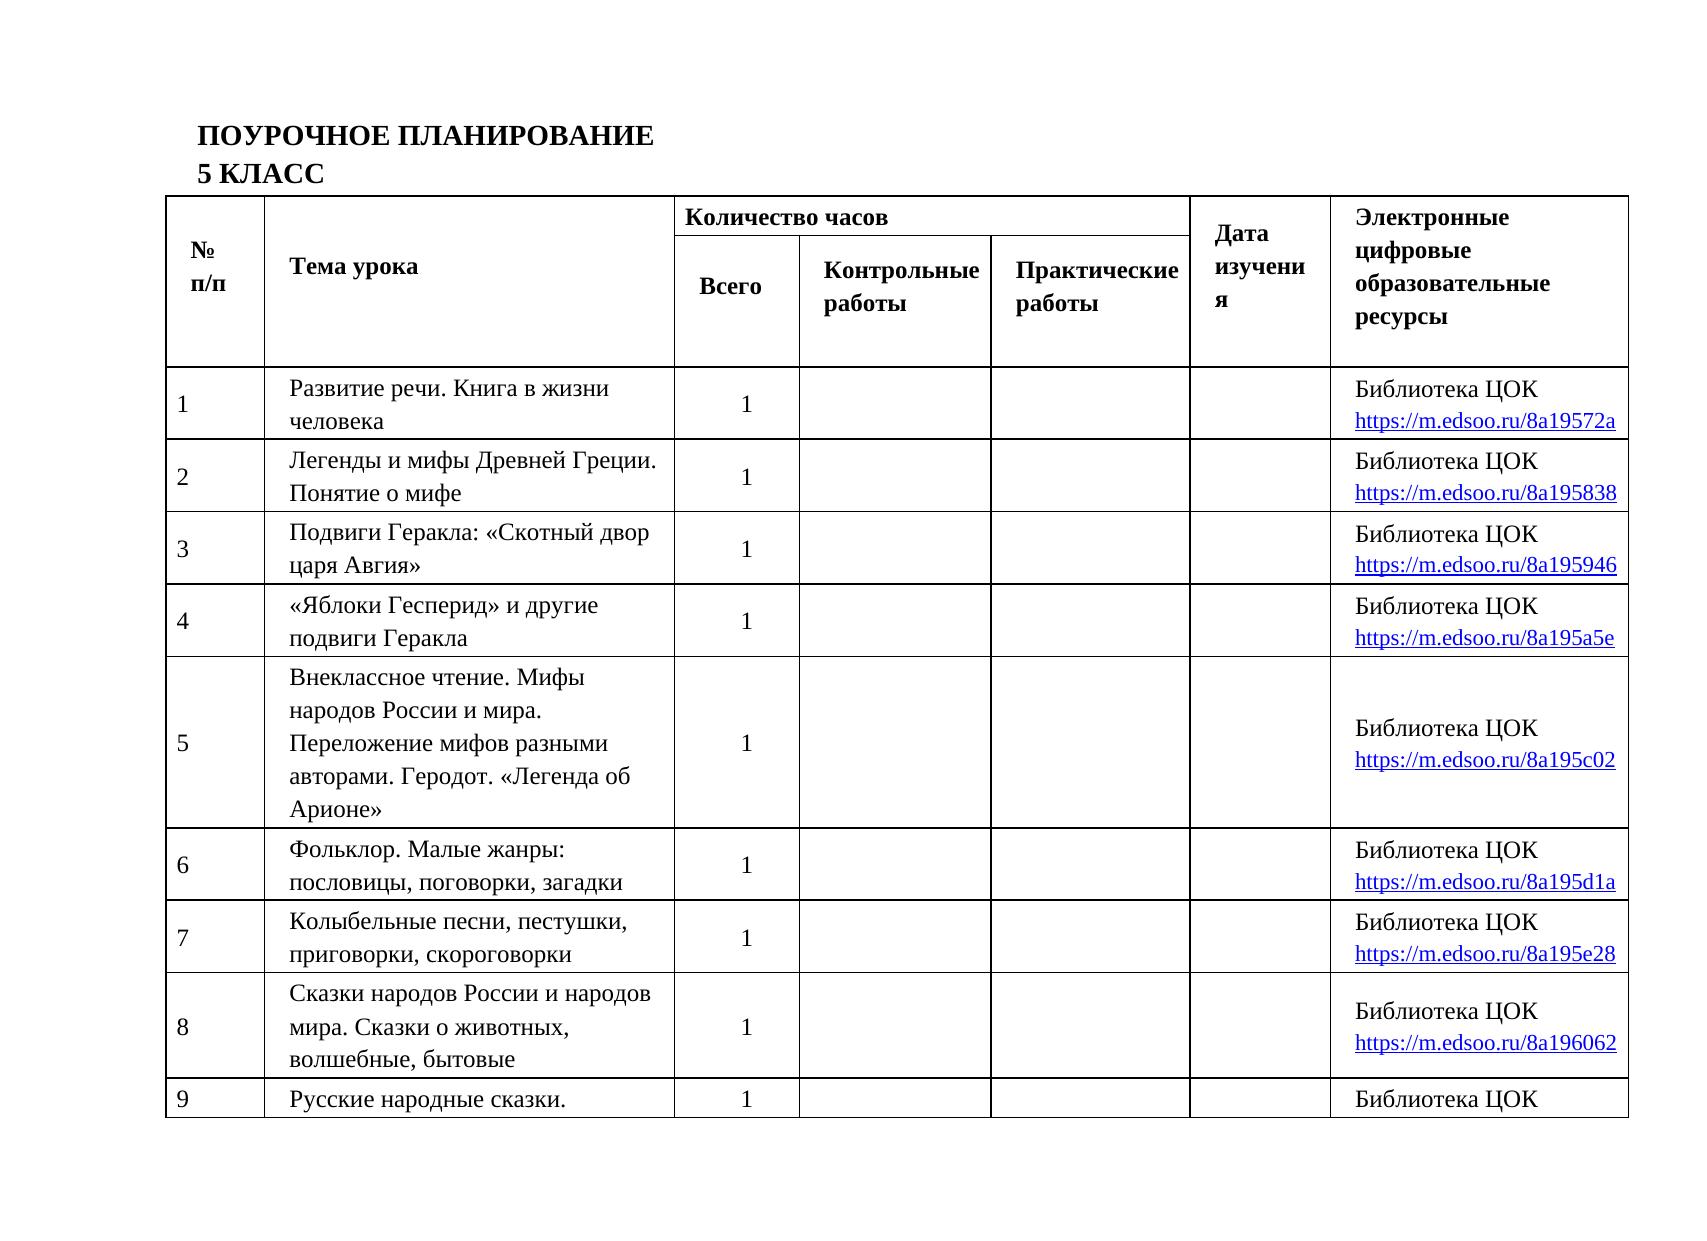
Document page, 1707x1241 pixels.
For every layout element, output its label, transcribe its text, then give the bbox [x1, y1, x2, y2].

table_cell [800, 368, 990, 438]
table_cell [1331, 1079, 1628, 1117]
table_cell [800, 973, 990, 1077]
table_cell [1191, 440, 1330, 511]
table_cell [1191, 901, 1330, 972]
table_cell Легенды и мифы Древней Греции. Понятие о мифе [265, 440, 674, 511]
table_cell 1 [167, 368, 264, 438]
table_cell 7 [167, 901, 264, 972]
table_cell Колыбельные песни, пестушки, приговорки, скороговорки [265, 901, 674, 972]
table_cell 5 [167, 657, 264, 827]
table_cell 1 [675, 512, 799, 583]
table_cell [800, 1079, 990, 1117]
table_cell 6 [167, 829, 264, 899]
table_cell [992, 829, 1189, 899]
table_cell Библиотека ЦОК https://m.edsoo.ru/8a195e28 [1331, 901, 1628, 972]
table_header Электронные цифровые образовательные ресурсы [1331, 197, 1628, 366]
table_cell Фольклор. Малые жанры: пословицы, поговорки, загадки [265, 829, 674, 899]
table_cell 1 [675, 901, 799, 972]
table_cell [992, 368, 1189, 438]
table_cell 3 [167, 512, 264, 583]
table_cell Библиотека ЦОК https://m.edsoo.ru/8a195d1a [1331, 829, 1628, 899]
table_cell 1 [675, 368, 799, 438]
table_cell [1191, 829, 1330, 899]
table_cell 8 [167, 973, 264, 1077]
table_cell [992, 585, 1189, 656]
table_cell [800, 512, 990, 583]
table_cell [1191, 973, 1330, 1077]
table_cell [800, 585, 990, 656]
table_cell [800, 440, 990, 511]
table_cell [1191, 512, 1330, 583]
table_cell Библиотека ЦОК https://m.edsoo.ru/8a195838 [1331, 440, 1628, 511]
table_header Количество часов [675, 197, 1189, 234]
table_cell Библиотека ЦОК https://m.edsoo.ru/8a19572a [1331, 368, 1628, 438]
table_cell 1 [675, 1079, 799, 1117]
text ПОУРОЧНОЕ ПЛАНИРОВАНИЕ [190, 118, 1618, 152]
table_cell [992, 440, 1189, 511]
table_cell [800, 829, 990, 899]
table_cell 1 [675, 973, 799, 1077]
table_cell [992, 1079, 1189, 1117]
table_cell 4 [167, 585, 264, 656]
table_cell Библиотека ЦОК https://m.edsoo.ru/8a195c02 [1331, 657, 1628, 827]
table_cell 1 [675, 829, 799, 899]
table_header № п/п [167, 197, 264, 366]
table_cell Всего [675, 236, 799, 366]
table_cell Контрольные работы [800, 236, 990, 366]
table_cell 1 [675, 440, 799, 511]
table_cell [992, 973, 1189, 1077]
table_cell «Яблоки Гесперид» и другие подвиги Геракла [265, 585, 674, 656]
table_cell [1191, 585, 1330, 656]
table_cell [1191, 368, 1330, 438]
table_cell 2 [167, 440, 264, 511]
table_cell [800, 901, 990, 972]
table_cell Развитие речи. Книга в жизни человека [265, 368, 674, 438]
table_cell Библиотека ЦОК https://m.edsoo.ru/8a196062 [1331, 973, 1628, 1077]
table_cell Сказки народов России и народов мира. Сказки о животных, волшебные, бытовые [265, 973, 674, 1077]
table_cell 1 [675, 657, 799, 827]
table_header Тема урока [265, 197, 674, 366]
table_cell 9 [167, 1079, 264, 1117]
table_header Дата изучения [1191, 197, 1330, 366]
table_cell [800, 657, 990, 827]
table_cell [992, 657, 1189, 827]
table_cell [992, 901, 1189, 972]
text 5 КЛАСС [190, 157, 1618, 190]
table_cell [1191, 1079, 1330, 1117]
table_cell Внеклассное чтение. Мифы народов России и мира. Переложение мифов разными авторами. Геродот. «Легенда об Арионе» [265, 657, 674, 827]
table_cell Подвиги Геракла: «Скотный двор царя Авгия» [265, 512, 674, 583]
table_cell Библиотека ЦОК https://m.edsoo.ru/8a195a5e [1331, 585, 1628, 656]
table_cell 1 [675, 585, 799, 656]
table_cell Библиотека ЦОК https://m.edsoo.ru/8a195946 [1331, 512, 1628, 583]
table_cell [265, 1079, 674, 1117]
table_cell [992, 512, 1189, 583]
table_cell [1191, 657, 1330, 827]
table_cell Практические работы [992, 236, 1189, 366]
